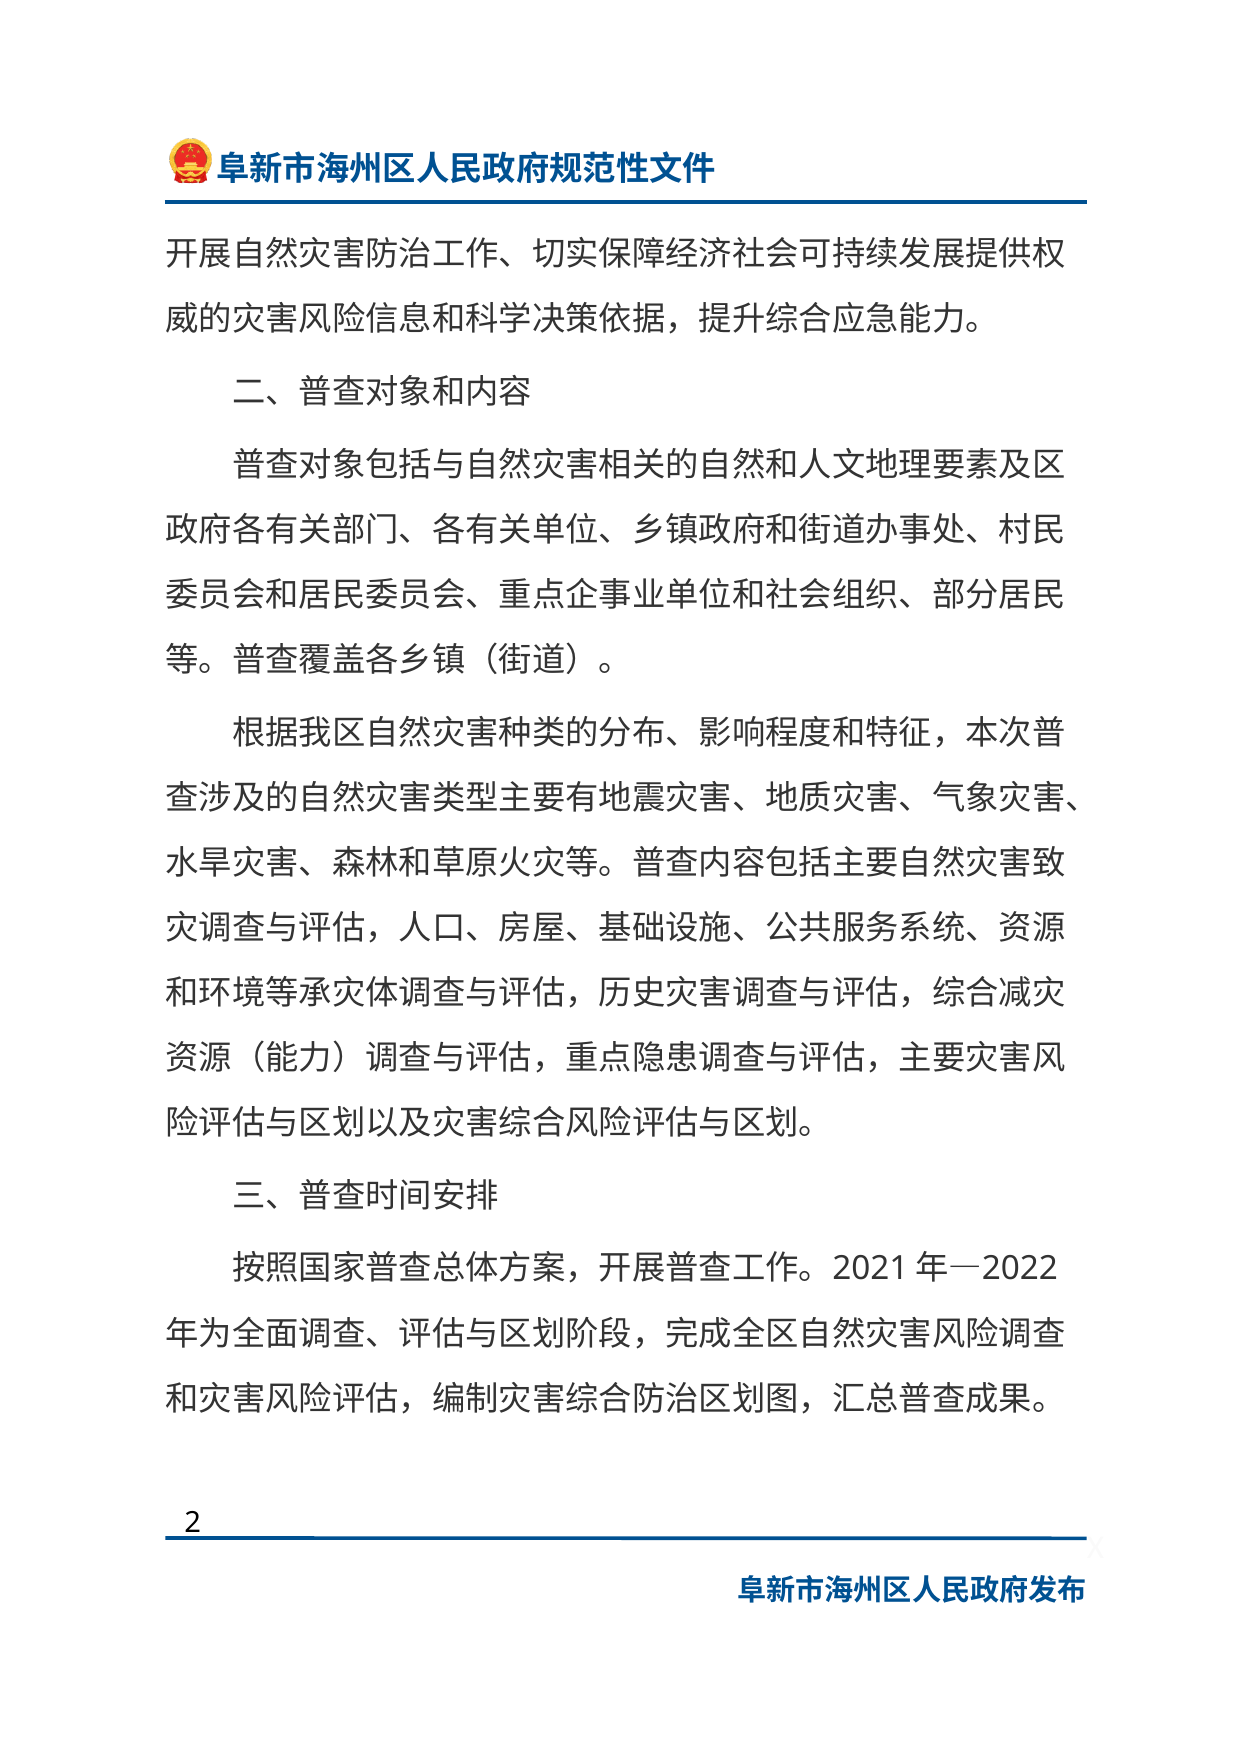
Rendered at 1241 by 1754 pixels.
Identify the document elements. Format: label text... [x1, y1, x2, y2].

text 三、普查时间安排 [165, 1160, 1087, 1225]
text 二、普查对象和内容 [165, 357, 1087, 422]
text 根据我区自然灾害种类的分布、影响程度和特征，本次普查涉及的自然灾害类型主要有地震灾害、地质灾害、气象灾害、水旱灾害、森林和草原火灾等。普查内容包括主要自然灾害致灾调查与评估，人口、房屋、基础设施、公共服务系统、资源和环境等承灾体调查与评估，历史灾害调查与评估，综合减灾资源（能力）调查与评估，重点隐患调查与评估，主要灾害风险评估与区划以及灾害综合风险评估与区划。 [165, 819, 1087, 1152]
text 根据我区自然灾害种类的分布、影响程度和特征，本次普查涉及的自然灾害类型主要有地震灾害、地质灾害、气象灾害、水旱灾害、森林和草原火灾等。普查内容包括主要自然灾害致灾调查与评估，人口、房屋、基础设施、公共服务系统、资源和环境等承灾体调查与评估，历史灾害调查与评估，综合减灾资源（能力）调查与评估，重点隐患调查与评估，主要灾害风险评估与区划以及灾害综合风险评估与区划。 [165, 697, 1087, 771]
text 普查对象包括与自然灾害相关的自然和人文地理要素及区政府各有关部门、各有关单位、乡镇政府和街道办事处、村民委员会和居民委员会、重点企事业单位和社会组织、部分居民等。普查覆盖各乡镇（街道）。 [165, 429, 1087, 689]
picture [165, 136, 216, 187]
text 按照国家普查总体方案，开展普查工作。2021年—2022年为全面调查、评估与区划阶段，完成全区自然灾害风险调查和灾害风险评估，编制灾害综合防治区划图，汇总普查成果。 [165, 1233, 1087, 1428]
